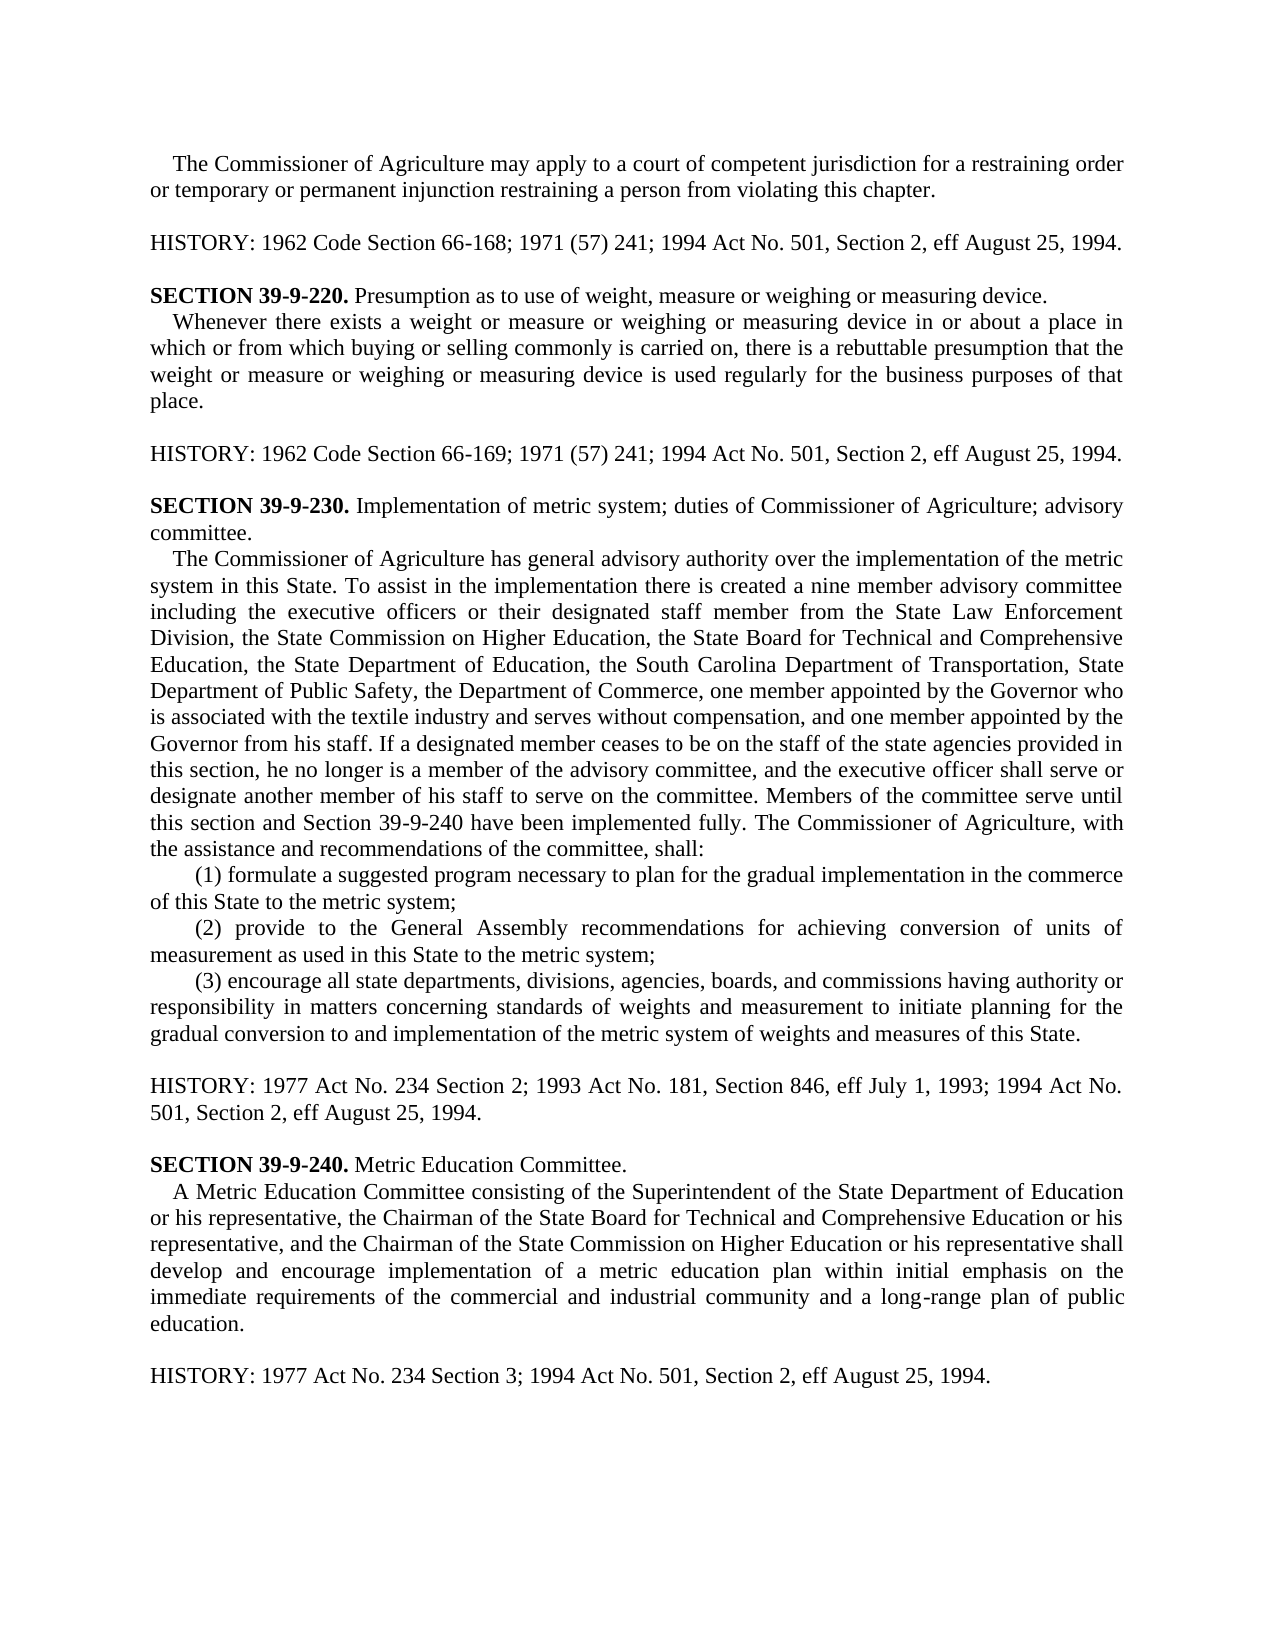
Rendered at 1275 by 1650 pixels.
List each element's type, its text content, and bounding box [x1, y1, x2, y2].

text A Metric Education Committee consisting of the Superintendent of the State Department of Education or his representative, the Chairman of the State Board for Technical and Comprehensive Education or his representative, and the Chairman of the State Commission on Higher Education or his representative shall develop and encourage implementation of a metric education plan within initial emphasis on the immediate requirements of the commercial and industrial community and a long-range plan of public education. [150, 1178, 1125, 1336]
text The Commissioner of Agriculture may apply to a court of competent jurisdiction for a restraining order or temporary or permanent injunction restraining a person from violating this chapter. [150, 150, 1125, 203]
text (2) provide to the General Assembly recommendations for achieving conversion of units of measurement as used in this State to the metric system; [150, 914, 1125, 967]
text HISTORY: 1977 Act No. 234 Section 2; 1993 Act No. 181, Section 846, eff July 1, 1993; 1994 Act No. 501, Section 2, eff August 25, 1994. [150, 1072, 1125, 1125]
text HISTORY: 1962 Code Section 66-168; 1971 (57) 241; 1994 Act No. 501, Section 2, eff August 25, 1994. [150, 229, 1125, 255]
text SECTION 39-9-220. Presumption as to use of weight, measure or weighing or measuring device. [150, 282, 1125, 308]
text HISTORY: 1962 Code Section 66-169; 1971 (57) 241; 1994 Act No. 501, Section 2, eff August 25, 1994. [150, 440, 1125, 466]
text SECTION 39-9-240. Metric Education Committee. [150, 1151, 1125, 1178]
text (1) formulate a suggested program necessary to plan for the gradual implementation in the commerce of this State to the metric system; [150, 862, 1125, 914]
text The Commissioner of Agriculture has general advisory authority over the implementation of the metric system in this State. To assist in the implementation there is created a nine member advisory committee including the executive officers or their designated staff member from the State Law Enforcement Division, the State Commission on Higher Education, the State Board for Technical and Comprehensive Education, the State Department of Education, the South Carolina Department of Transportation, State Department of Public Safety, the Department of Commerce, one member appointed by the Governor who is associated with the textile industry and serves without compensation, and one member appointed by the Governor from his staff. If a designated member ceases to be on the staff of the state agencies provided in this section, he no longer is a member of the advisory committee, and the executive officer shall serve or designate another member of his staff to serve on the committee. Members of the committee serve until this section and Section 39-9-240 have been implemented fully. The Commissioner of Agriculture, with the assistance and recommendations of the committee, shall: [150, 545, 1125, 862]
text (3) encourage all state departments, divisions, agencies, boards, and commissions having authority or responsibility in matters concerning standards of weights and measurement to initiate planning for the gradual conversion to and implementation of the metric system of weights and measures of this State. [150, 967, 1125, 1046]
text Whenever there exists a weight or measure or weighing or measuring device in or about a place in which or from which buying or selling commonly is carried on, there is a rebuttable presumption that the weight or measure or weighing or measuring device is used regularly for the business purposes of that place. [150, 308, 1125, 413]
text HISTORY: 1977 Act No. 234 Section 3; 1994 Act No. 501, Section 2, eff August 25, 1994. [150, 1362, 1125, 1389]
text SECTION 39-9-230. Implementation of metric system; duties of Commissioner of Agriculture; advisory committee. [150, 493, 1125, 545]
